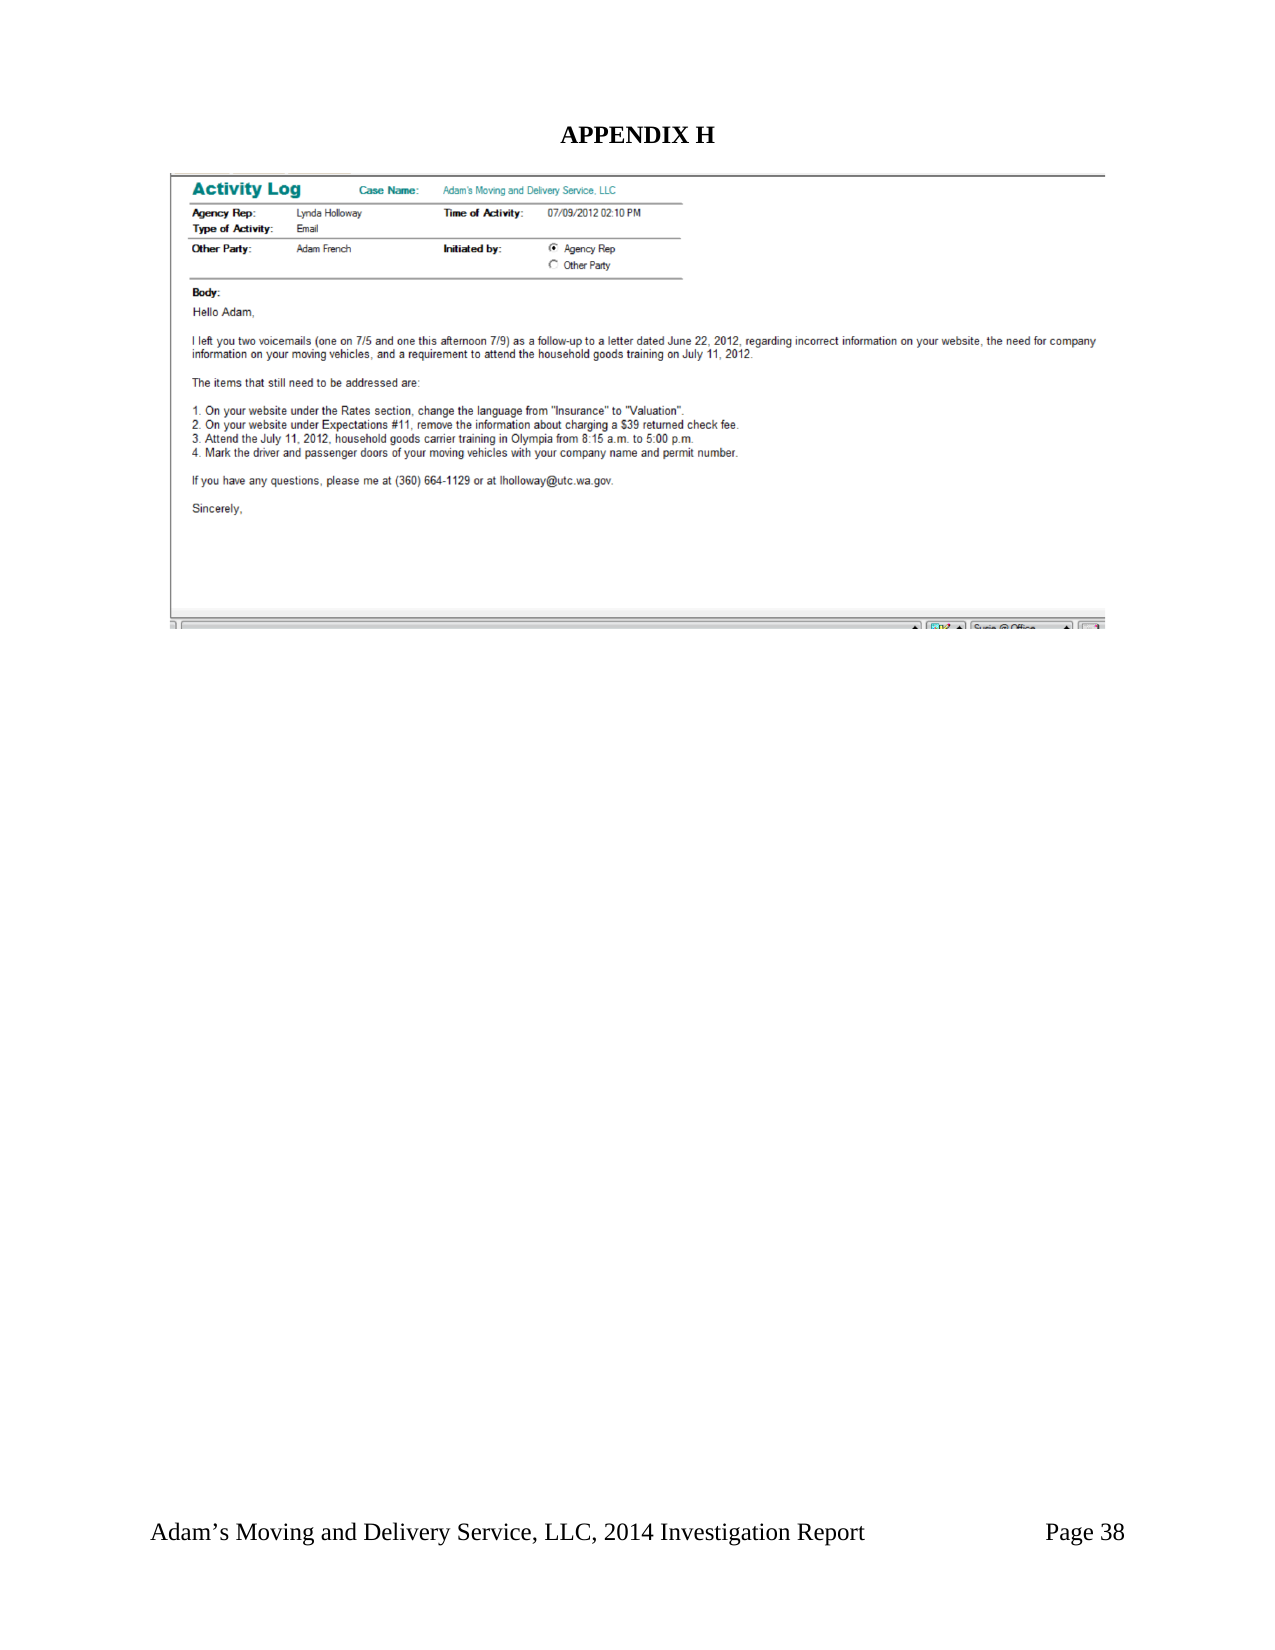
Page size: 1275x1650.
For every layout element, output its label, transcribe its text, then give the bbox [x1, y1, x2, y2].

picture [169, 173, 1106, 629]
text APPENDIX H [150, 120, 1125, 149]
